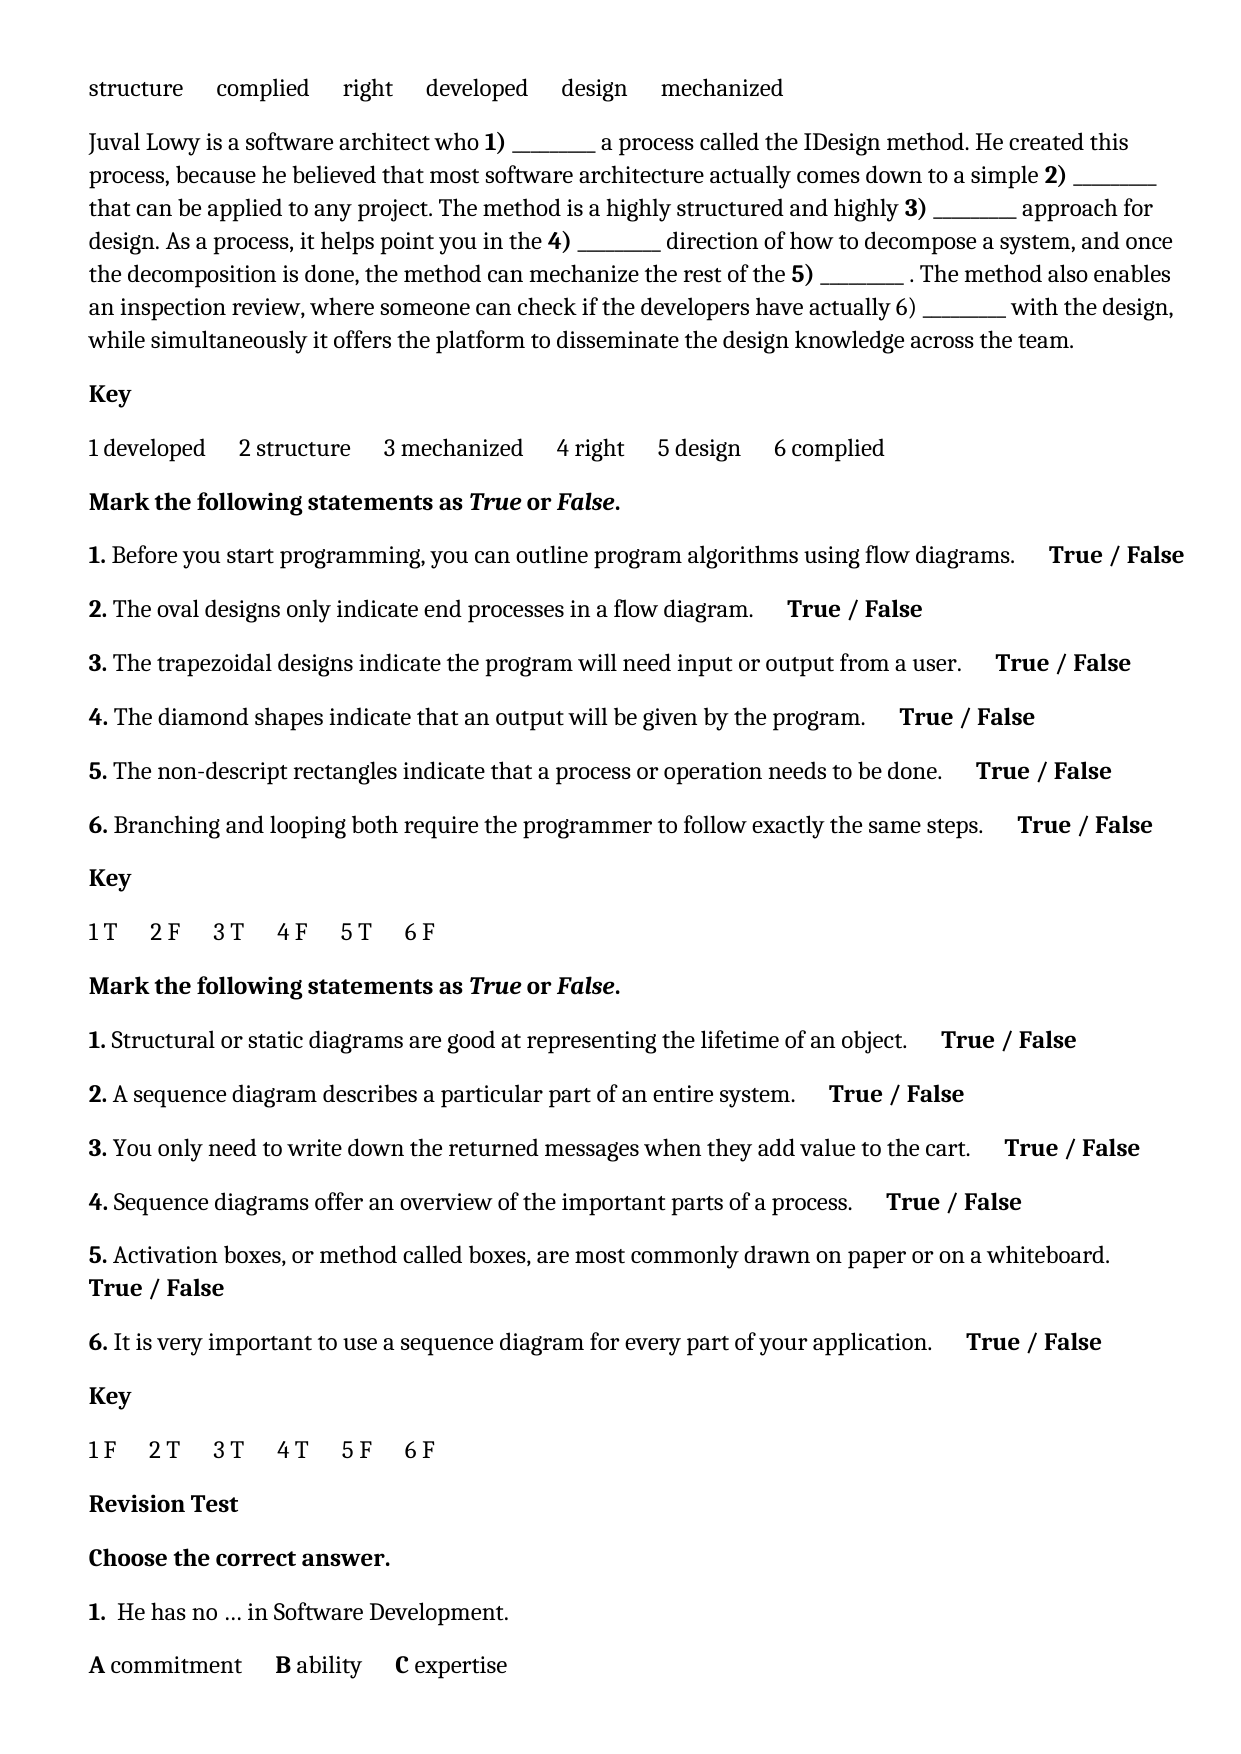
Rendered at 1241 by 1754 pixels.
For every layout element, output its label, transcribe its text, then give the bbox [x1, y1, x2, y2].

text structure complied right developed design mechanized [89, 74, 1196, 103]
text 4. Sequence diagrams offer an overview of the important parts of a process. True / False [89, 1187, 1196, 1216]
text 2. A sequence diagram describes a particular part of an entire system. True / False [89, 1080, 1196, 1108]
text 3. The trapezoidal designs indicate the program will need input or output from a user. True / False [89, 649, 1196, 678]
text Key [89, 380, 1196, 408]
text Juval Lowy is a software architect who 1) _________ a process called the IDesign method. He created this process, because he believed that most software architecture actually comes down to a simple 2) _________ that can be applied to any project. The method is a highly structured and highly 3) _________ approach for design. As a process, it helps point you in the 4) _________ direction of how to decompose a system, and once the decomposition is done, the method can mechanize the rest of the 5) _________ . The method also enables an inspection review, where someone can check if the developers have actually 6) _________ with the design, while simultaneously it offers the platform to disseminate the design knowledge across the team. [89, 128, 1196, 354]
text 1 T 2 F 3 T 4 F 5 T 6 F [89, 918, 1196, 947]
text 5. Activation boxes, or method called boxes, are most commonly drawn on paper or on a whiteboard. True / False [89, 1241, 1196, 1303]
text 1. Structural or static diagrams are good at representing the lifetime of an object. True / False [89, 1026, 1196, 1055]
text 3. You only need to write down the returned messages when they add value to the cart. True / False [89, 1134, 1196, 1162]
text Key [89, 864, 1196, 893]
text 2. The oval designs only indicate end processes in a flow diagram. True / False [89, 595, 1196, 624]
text A commitment B ability C expertise [89, 1651, 1196, 1680]
text 1. He has no … in Software Development. [89, 1597, 1196, 1626]
text 1. Before you start programming, you can outline program algorithms using flow diagrams. True / False [89, 541, 1196, 570]
text Mark the following statements as True or False. [89, 972, 1196, 1001]
text 1 developed 2 structure 3 mechanized 4 right 5 design 6 complied [89, 433, 1196, 462]
text 6. It is very important to use a sequence diagram for every part of your application. True / False [89, 1328, 1196, 1357]
text 1 F 2 T 3 T 4 T 5 F 6 F [89, 1436, 1196, 1465]
text Key [89, 1382, 1196, 1411]
text Choose the correct answer. [89, 1544, 1196, 1572]
text 4. The diamond shapes indicate that an output will be given by the program. True / False [89, 703, 1196, 732]
text Revision Test [89, 1490, 1196, 1518]
text Mark the following statements as True or False. [89, 487, 1196, 516]
text 6. Branching and looping both require the programmer to follow exactly the same steps. True / False [89, 811, 1196, 839]
text 5. The non-descript rectangles indicate that a process or operation needs to be done. True / False [89, 757, 1196, 785]
